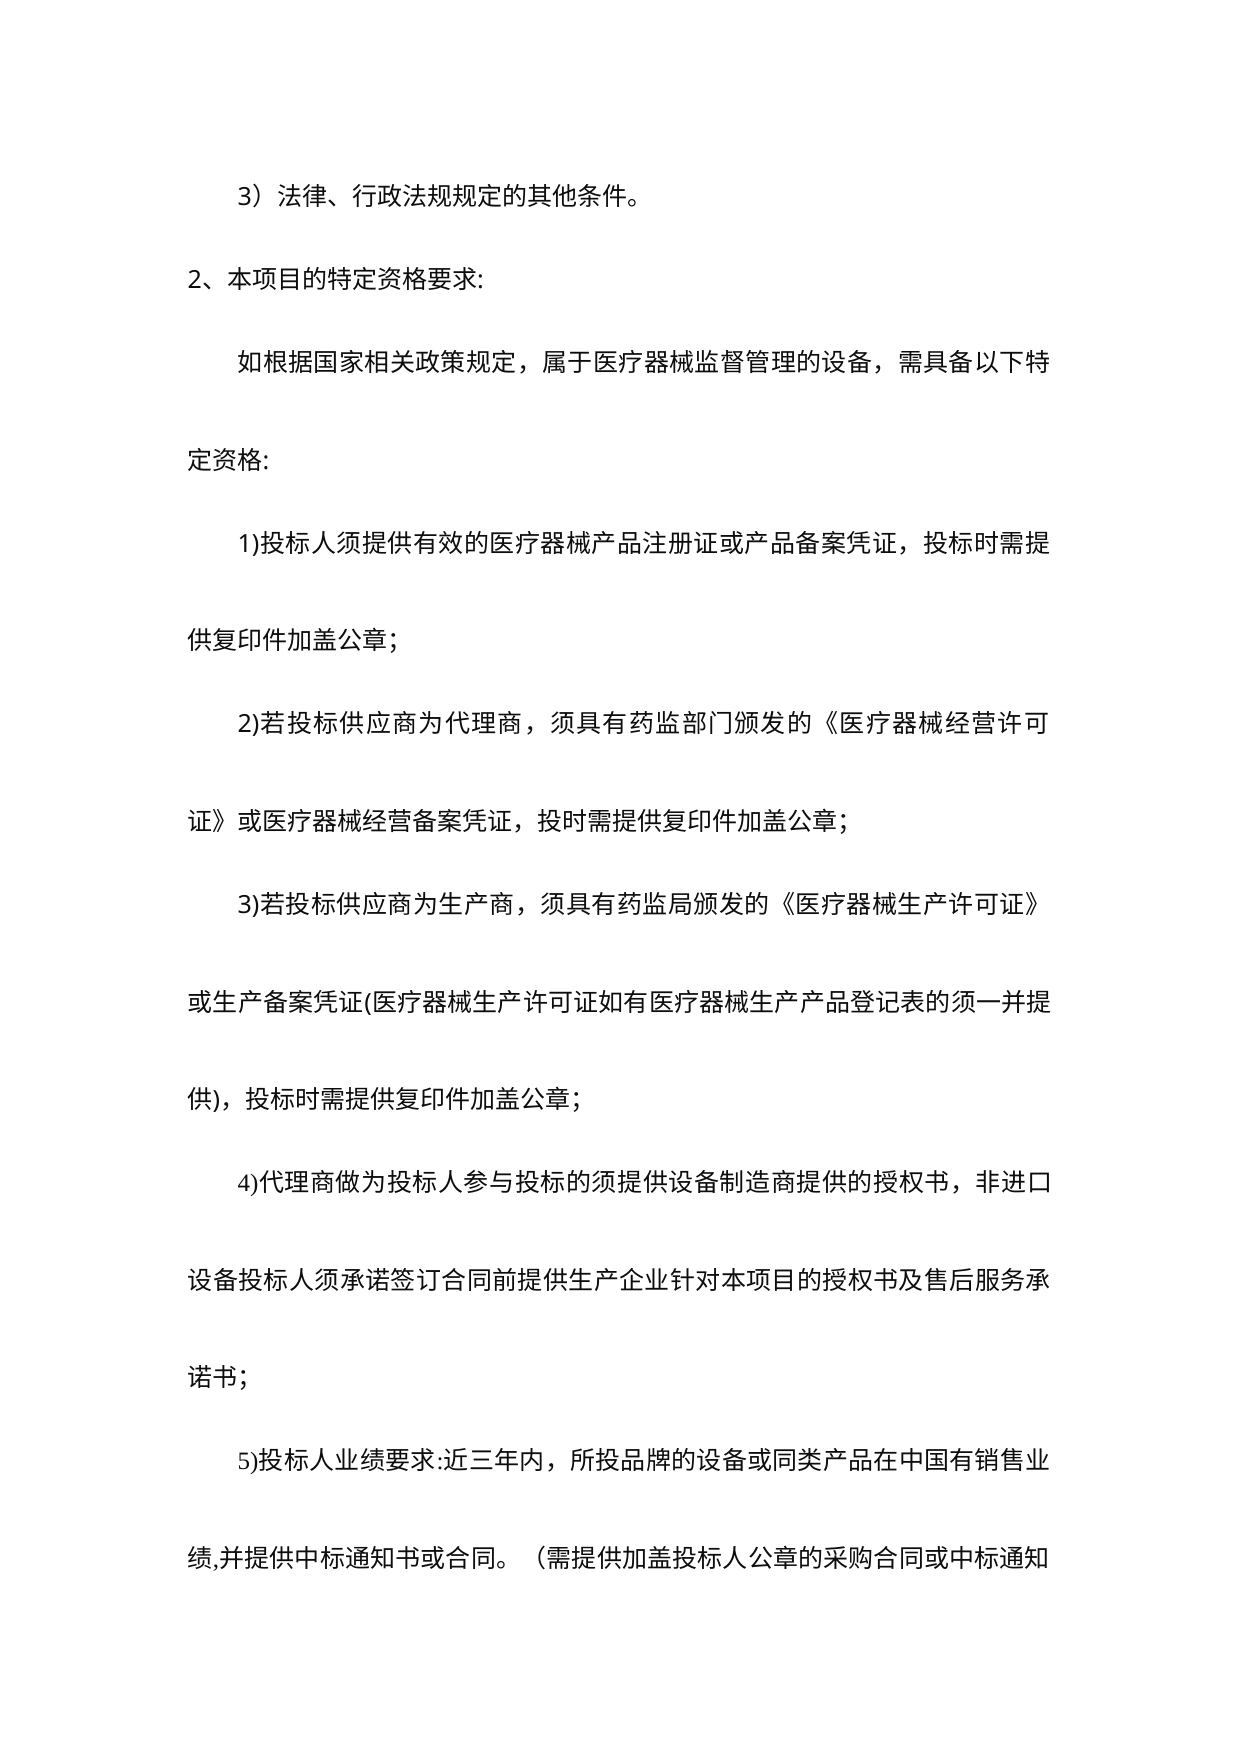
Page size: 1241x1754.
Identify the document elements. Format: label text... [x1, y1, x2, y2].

text 4)代理商做为投标人参与投标的须提供设备制造商提供的授权书，非进口设备投标人须承诺签订合同前提供生产企业针对本项目的授权书及售后服务承诺书； [187, 1148, 1053, 1408]
text 2、本项目的特定资格要求: [187, 245, 1053, 310]
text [187, 1426, 1053, 1589]
text 1)投标人须提供有效的医疗器械产品注册证或产品备案凭证，投标时需提供复印件加盖公章； [187, 509, 1053, 671]
text 如根据国家相关政策规定，属于医疗器械监督管理的设备，需具备以下特定资格: [187, 328, 1053, 491]
text 3)若投标供应商为生产商，须具有药监局颁发的《医疗器械生产许可证》或生产备案凭证(医疗器械生产许可证如有医疗器械生产产品登记表的须一并提供)，投标时需提供复印件加盖公章； [187, 870, 1053, 1130]
text 2)若投标供应商为代理商，须具有药监部门颁发的《医疗器械经营许可证》或医疗器械经营备案凭证，投时需提供复印件加盖公章； [187, 689, 1053, 852]
text 3）法律、行政法规规定的其他条件。 [187, 162, 1053, 227]
